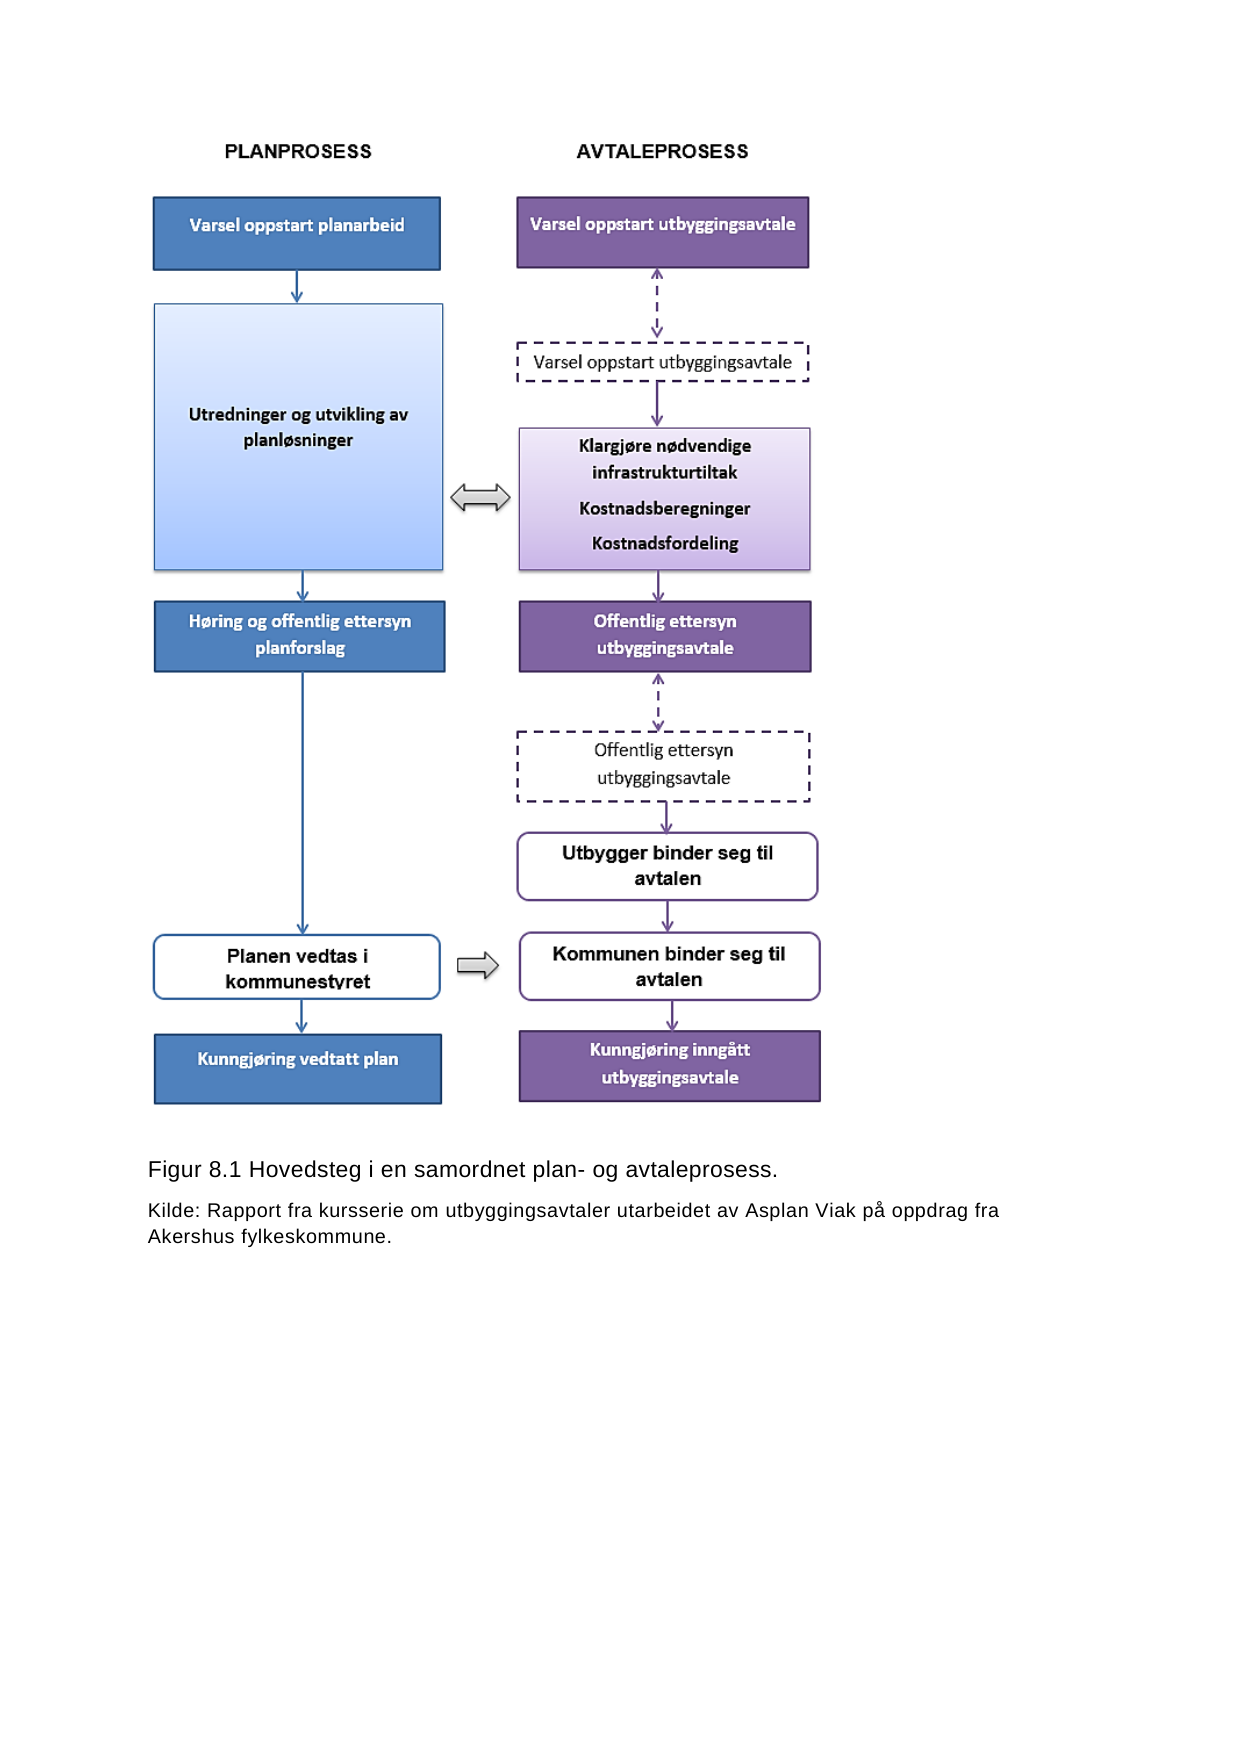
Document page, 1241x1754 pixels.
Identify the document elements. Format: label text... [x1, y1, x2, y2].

text Hovedsteg i en samordnet plan- og avtaleprosess. [148, 1156, 1092, 1182]
text Kilde: Rapport fra kursserie om utbyggingsavtaler utarbeidet av Asplan Viak på oppdrag fra Akershus fylkeskommune. [148, 1199, 1092, 1247]
picture [147, 135, 828, 1115]
